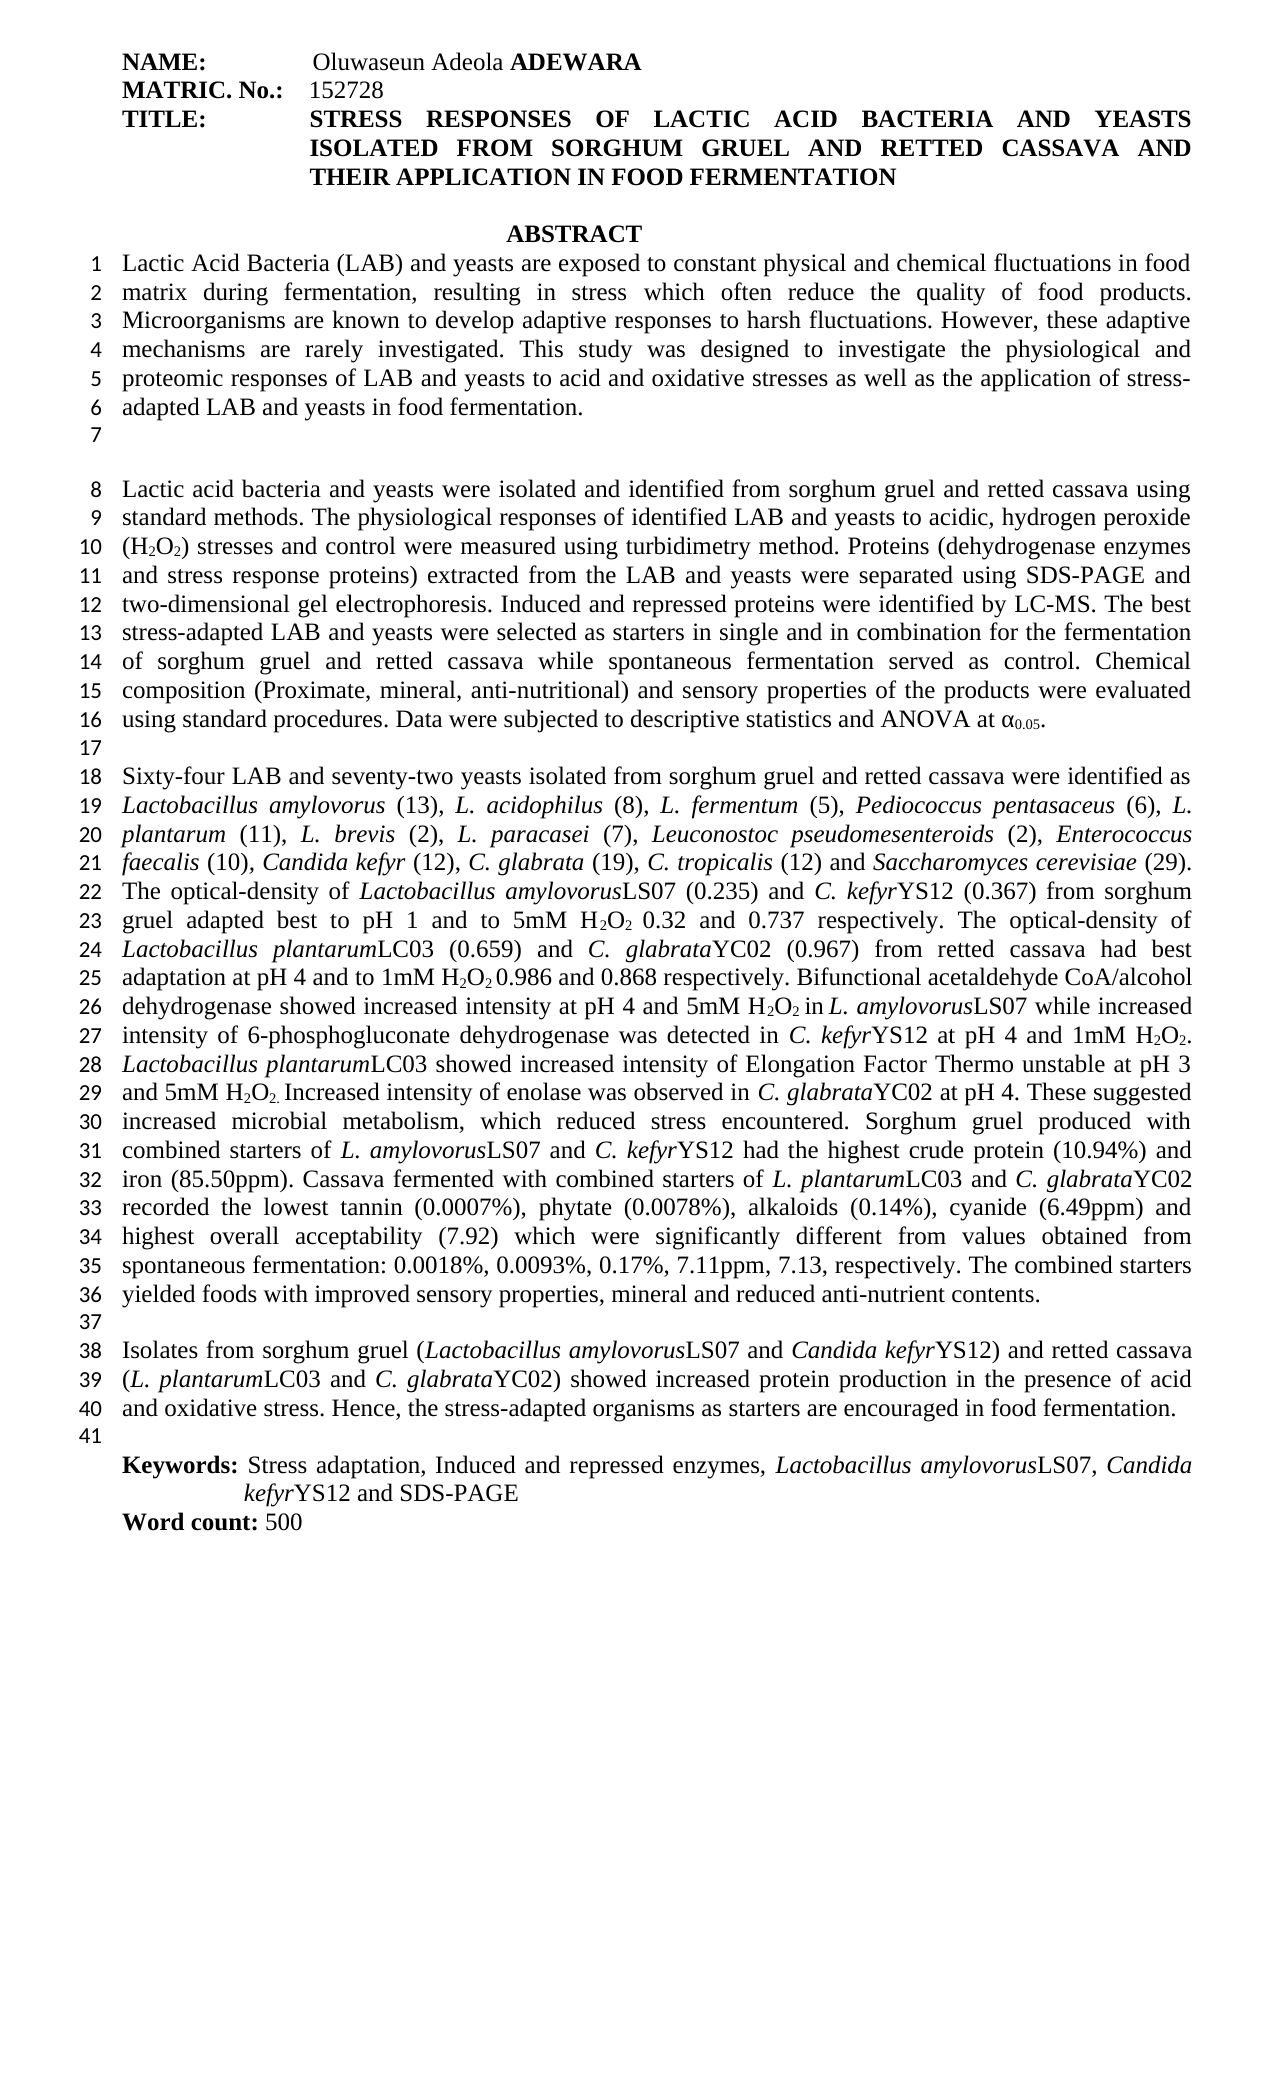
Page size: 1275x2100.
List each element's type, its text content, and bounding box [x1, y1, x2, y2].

text Keywords: Stress adaptation, Induced and repressed enzymes, Lactobacillus amylovorusLS07, Candida kefyrYS12 and SDS-PAGE [122, 1450, 1192, 1507]
text TITLE: STRESS RESPONSES OF LACTIC ACID BACTERIA AND YEASTS ISOLATED FROM SORGHUM GRUEL AND RETTED CASSAVA AND THEIR APPLICATION IN FOOD FERMENTATION [122, 104, 1192, 191]
text Isolates from sorghum gruel (Lactobacillus amylovorusLS07 and Candida kefyrYS12) and retted cassava (L. plantarumLC03 and C. glabrataYC02) showed increased protein production in the presence of acid and oxidative stress. Hence, the stress-adapted organisms as starters are encouraged in food fermentation. [122, 1335, 1192, 1422]
text Lactic Acid Bacteria (LAB) and yeasts are exposed to constant physical and chemical fluctuations in food matrix during fermentation, resulting in stress which often reduce the quality of food products. Microorganisms are known to develop adaptive responses to harsh fluctuations. However, these adaptive mechanisms are rarely investigated. This study was designed to investigate the physiological and proteomic responses of LAB and yeasts to acid and oxidative stresses as well as the application of stress-adapted LAB and yeasts in food fermentation. [122, 248, 1192, 421]
text Lactic acid bacteria and yeasts were isolated and identified from sorghum gruel and retted cassava using standard methods. The physiological responses of identified LAB and yeasts to acidic, hydrogen peroxide (H2O2) stresses and control were measured using turbidimetry method. Proteins (dehydrogenase enzymes and stress response proteins) extracted from the LAB and yeasts were separated using SDS-PAGE and two-dimensional gel electrophoresis. Induced and repressed proteins were identified by LC-MS. The best stress-adapted LAB and yeasts were selected as starters in single and in combination for the fermentation of sorghum gruel and retted cassava while spontaneous fermentation served as control. Chemical composition (Proximate, mineral, anti-nutritional) and sensory properties of the products were evaluated using standard procedures. Data were subjected to descriptive statistics and ANOVA at α0.05. [122, 474, 1192, 732]
text Word count: 500 [122, 1507, 1192, 1536]
text NAME: Oluwaseun Adeola ADEWARA [122, 47, 1192, 76]
text ABSTRACT [431, 219, 1192, 248]
text Sixty-four and seventy-two yeasts isolated from sorghum gruel and retted cassava were identified as Lactobacillus amylovorus (13), L. acidophilus (8), L. fermentum (5), Pediococcus pentasaceus (6), L. plantarum (11), L. brevis (2), L. paracasei (7), Leuconostoc pseudomesenteroids (2), Enterococcus faecalis (10), Candida kefyr (12), C. glabrata (19), C. tropicalis (12) and Saccharomyces cerevisiae (29). The optical-density of Lactobacillus amylovorusLS07 (0.235) and C. kefyrYS12 (0.367) from sorghum gruel adapted best to pH 1 and to 5mM H2O2 0.32 and 0.737 respectively. The optical-density of Lactobacillus plantarumLC03 (0.659) and C. glabrataYC02 (0.967) from retted cassava had best adaptation at pH 4 and to 1mM H2O2 0.986 and 0.868 respectively. Bifunctional acetaldehyde CoA/alcohol dehydrogenase showed increased intensity at pH 4 and 5mM H2O2 in L. amylovorusLS07 while increased intensity of 6-phosphogluconate dehydrogenase was detected in C. kefyrYS12 at pH 4 and 1mM H2O2. Lactobacillus plantarumLC03 showed increased intensity of Elongation Factor Thermo unstable at pH 3 and 5mM H2O2. Increased intensity of enolase was observed in C. glabrataYC02 at pH 4. These suggested increased microbial metabolism, which reduced stress encountered. Sorghum gruel produced with combined starters of L. amylovorusLS07 and C. kefyrYS12 had the highest crude protein (10.94%) and iron (85.50ppm). Cassava fermented with combined starters of L. plantarumLC03 and C. glabrataYC02 recorded the lowest tannin (0.0007%), phytate (0.0078%), alkaloids (0.14%), cyanide (6.49ppm) and highest overall acceptability (7.92) which were significantly different from values obtained from spontaneous fermentation: 0.0018%, 0.0093%, 0.17%, 7.11ppm, 7.13, respectively. The combined starters yielded foods with improved sensory properties, mineral and reduced anti-nutrient contents. [122, 761, 1192, 1307]
text MATRIC. No.: 152728 [122, 76, 1192, 104]
